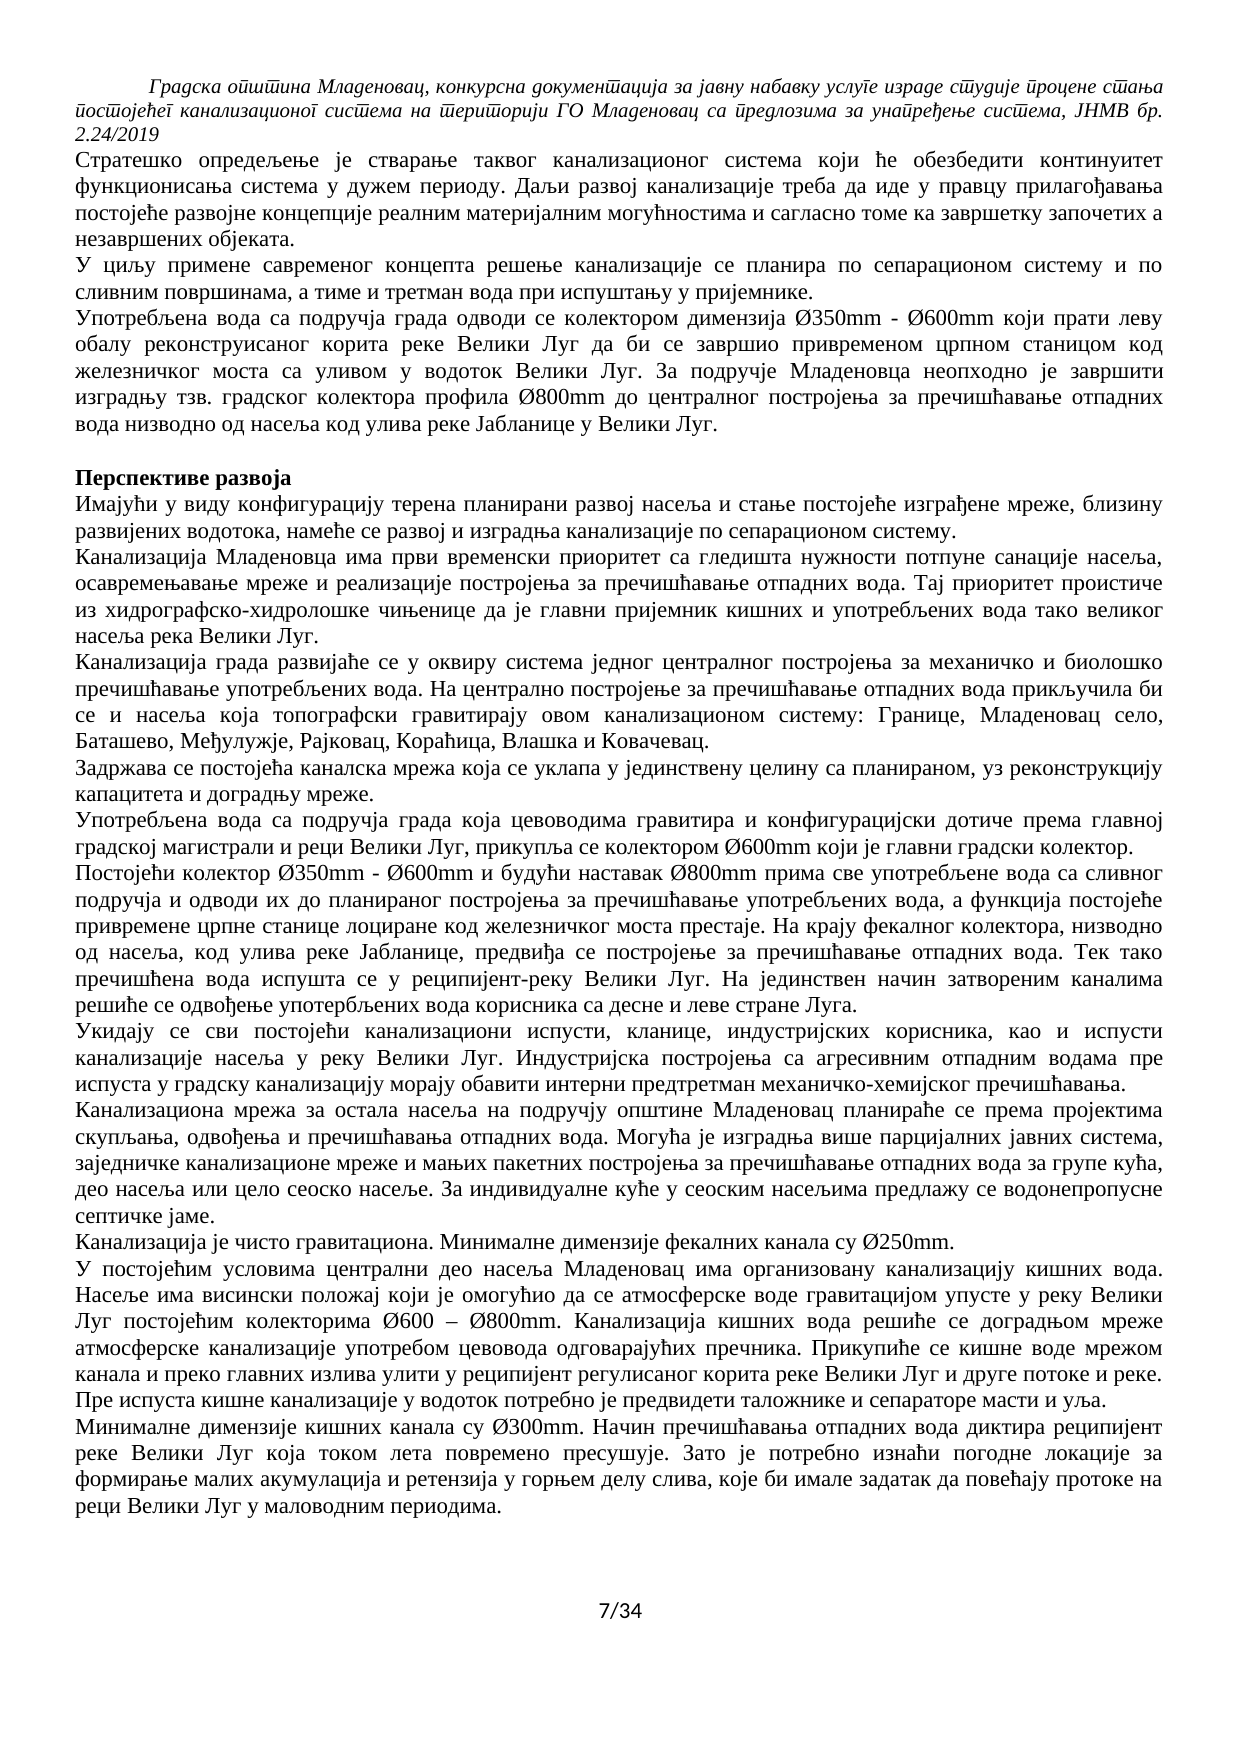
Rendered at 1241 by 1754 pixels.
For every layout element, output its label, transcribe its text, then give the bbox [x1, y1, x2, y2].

text Укидају се сви постојећи канализациони испусти, кланице, индустријских корисника, као и испусти канализације насеља у реку Велики Луг. Индустријска постројења са агресивним отпадним водама пре испуста у градску канализацију морају обавити интерни предтретман механичко-хемијског пречишћавања. [75, 1017, 1165, 1096]
text Стратешко опредељење је стварање таквог канализационог система који ће обезбедити континуитет функционисања система у дужем периоду. Даљи развој канализације треба да иде у правцу прилагођавања постојеће развојне концепције реалним материјалним могућностима и сагласно томе ка завршетку започетих а незавршених објеката. [75, 146, 1165, 251]
text Задржава се постојећа каналска мрежа која се уклапа у јединствену целину са планираном, уз реконструкцију капацитета и доградњу мреже. [75, 754, 1165, 807]
text Употребљена вода са подручја града одводи се колектором димензија Ø350mm - Ø600mm који прати леву обалу реконструисаног корита реке Велики Луг да би се завршио привременом црпном станицом код железничког моста са уливом у водоток Велики Луг. За подручје Младеновца неопходно је завршити изградњу тзв. градског колектора профила Ø800mm до централног постројења за пречишћавање отпадних вода низводно од насеља код улива реке Јабланице у Велики Луг. [75, 304, 1165, 436]
text Постојећи колектор Ø350mm - Ø600mm и будући наставак Ø800mm прима све употребљене вода са сливног подручја и одводи их до планираног постројења за пречишћавање употребљених вода, а функција постојеће привремене црпне станице лоциране код железничког моста престаје. На крају фекалног колектора, низводно од насеља, код улива реке Јабланице, предвиђа се постројење за пречишћавање отпадних вода. Тек тако пречишћена вода испушта се у реципијент-реку Велики Луг. На јединствен начин затвореним каналима решиће се одвођење употербљених вода корисника са десне и леве стране Луга. [75, 859, 1165, 1017]
text Канализација града развијаће се у оквиру система једног централног постројења за механичко и биолошко пречишћавање употребљених вода. На централно постројење за пречишћавање отпадних вода прикључила би се и насеља која топографски гравитирају овом канализационом систему: Границе, Младеновац село, Баташево, Међулужје, Рајковац, Кораћица, Влашка и Ковачевац. [75, 648, 1165, 754]
text Употребљена вода са подручја града која цевоводима гравитира и конфигурацијски дотиче према главној градској магистрали и реци Велики Луг, прикупља се колектором Ø600mm који је главни градски колектор. [75, 807, 1165, 859]
text У постојећим условима централни део насеља Младеновац има организовану канализацију кишних вода. Насеље има висински положај који је омогућио да се атмосферске воде гравитацијом упусте у реку Велики Луг постојећим колекторима Ø600 – Ø800mm. Канализација кишних вода решиће се доградњом мреже атмосферске канализације употребом цевовода одговарајућих пречника. Прикупиће се кишне воде мрежом канала и преко главних излива улити у реципијент регулисаног корита реке Велики Луг и друге потоке и реке. Пре испуста кишне канализације у водоток потребно је предвидети таложнике и сепараторе масти и уља. [75, 1254, 1165, 1413]
text Канализациона мрежа за остала насеља на подручју општине Младеновац планираће се према пројектима скупљања, одвођења и пречишћавања отпадних вода. Могућа је изградња више парцијалних јавних система, заједничке канализационе мреже и мањих пакетних постројења за пречишћавање отпадних вода за групе кућа, део насеља или цело сеоско насеље. За индивидуалне куће у сеоским насељима предлажу се водонепропусне септичке јаме. [75, 1096, 1165, 1228]
text У циљу примене савременог концепта решење канализације се планира по сепарационом систему и по сливним површинама, а тиме и третман вода при испуштању у пријемнике. [75, 251, 1165, 304]
text Канализација је чисто гравитациона. Минималне димензије фекалних канала су Ø250mm. [75, 1228, 1165, 1254]
text Перспективе развоја [75, 464, 1165, 490]
text Канализација Младеновца има први временски приоритет са гледишта нужности потпуне санације насеља, осавремењавање мреже и реализације постројења за пречишћавање отпадних вода. Тај приоритет проистиче из хидрографско-хидролошке чињенице да је главни пријемник кишних и употребљених вода тако великог насеља река Велики Луг. [75, 543, 1165, 648]
text Имајући у виду конфигурацију терена планирани развој насеља и стање постојеће изграђене мреже, близину развијених водотока, намеће се развој и изградња канализације по сепарационом систему. [75, 490, 1165, 543]
text Минималне димензије кишних канала су Ø300mm. Начин пречишћавања отпадних вода диктира реципијент реке Велики Луг која током лета повремено пресушује. Зато је потребно изнаћи погодне локације за формирање малих акумулација и ретензија у горњем делу слива, које би имале задатак да повећају протоке на реци Велики Луг у маловодним периодима. [75, 1413, 1165, 1518]
